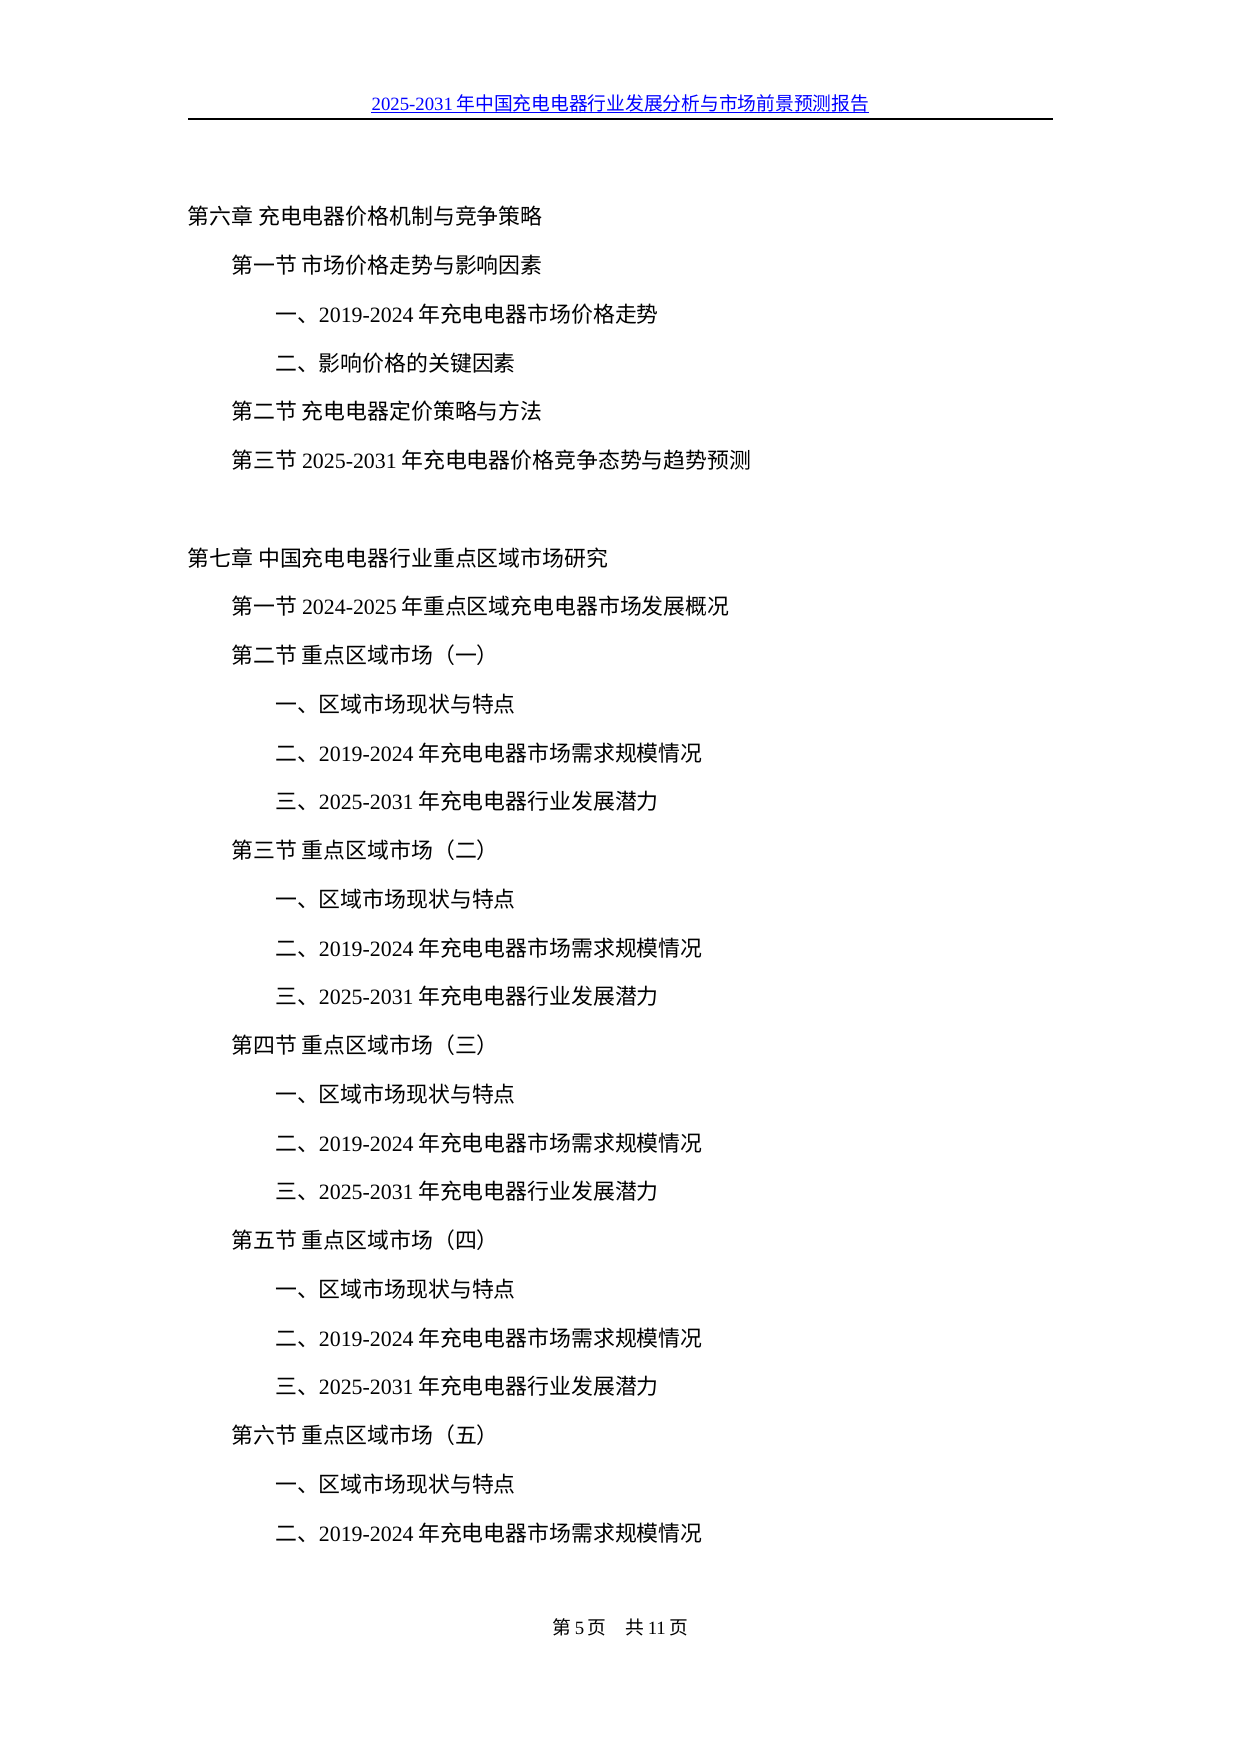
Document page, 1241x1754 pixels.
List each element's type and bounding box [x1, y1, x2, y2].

text [187, 150, 1053, 1548]
